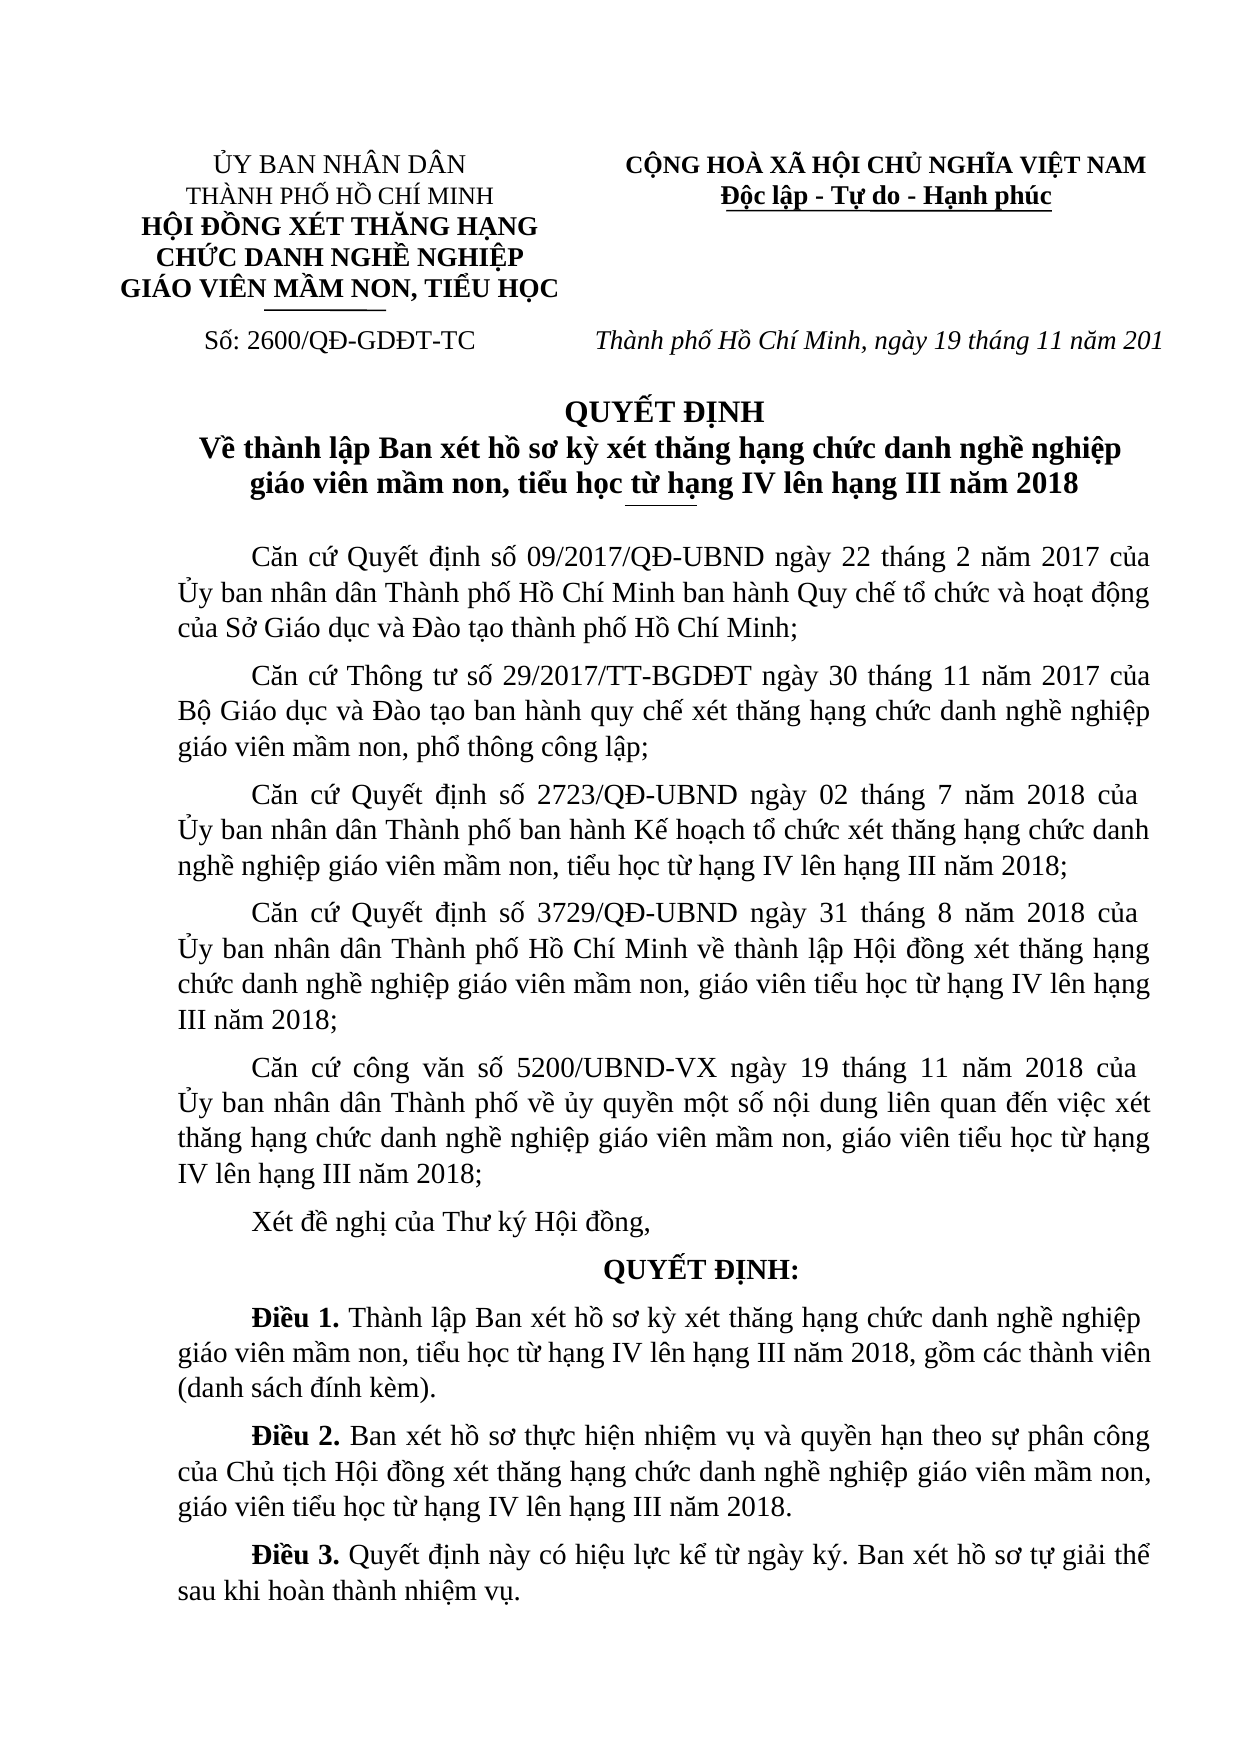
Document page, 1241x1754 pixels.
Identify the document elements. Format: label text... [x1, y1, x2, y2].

text Căn cứ Thông tư số 29/2017/TT-BGDĐT ngày 30 tháng 11 năm 2017 của Bộ Giáo dục và Đào tạo ban hành quy chế xét thăng hạng chức danh nghề nghiệp giáo viên mầm non, phổ thông công lập; [177, 657, 1152, 763]
text Điều 2. Ban xét hồ sơ thực hiện nhiệm vụ và quyền hạn theo sự phân công của Chủ tịch Hội đồng xét thăng hạng chức danh nghề nghiệp giáo viên mầm non, giáo viên tiểu học từ hạng IV lên hạng III năm 2018. [177, 1417, 1152, 1524]
text Xét đề nghị của Thư ký Hội đồng, [177, 1203, 1152, 1238]
text GIÁO VIÊN MẦM NON, TIỂU HỌC [118, 272, 1152, 303]
text HỘI ĐỒNG XÉT THĂNG HẠNG [118, 210, 1152, 241]
text QUYẾT ĐỊNH: [177, 1251, 1152, 1286]
text Điều 3. Quyết định này có hiệu lực kể từ ngày ký. Ban xét hồ sơ tự giải thể sau khi hoàn thành nhiệm vụ. [177, 1536, 1152, 1607]
text CHỨC DANH NGHỀ NGHIỆP [118, 241, 1152, 272]
text Điều 1. Thành lập Ban xét hồ sơ kỳ xét thăng hạng chức danh nghề nghiệp giáo viên mầm non, tiểu học từ hạng IV lên hạng III năm 2018, gồm các thành viên (danh sách đính kèm). [177, 1299, 1152, 1405]
text Căn cứ Quyết định số 3729/QĐ-UBND ngày 31 tháng 8 năm 2018 của Ủy ban nhân dân Thành phố Hồ Chí Minh về thành lập Hội đồng xét thăng hạng chức danh nghề nghiệp giáo viên mầm non, giáo viên tiểu học từ hạng IV lên hạng III năm 2018; [177, 894, 1152, 1036]
text ỦY BAN NHÂN DÂN CỘNG HOÀ XÃ HỘI CHỦ NGHĨA VIỆT NAM THÀNH PHỐ HỒ CHÍ MINH Độc lập - Tự do - Hạnh phúc [118, 148, 1152, 210]
text QUYẾT ĐỊNH [177, 393, 1152, 429]
text Căn cứ Quyết định số 2723/QĐ-UBND ngày 02 tháng 7 năm 2018 của Ủy ban nhân dân Thành phố ban hành Kế hoạch tổ chức xét thăng hạng chức danh nghề nghiệp giáo viên mầm non, tiểu học từ hạng IV lên hạng III năm 2018; [177, 776, 1152, 882]
text Về thành lập Ban xét hồ sơ kỳ xét thăng hạng chức danh nghề nghiệp giáo viên mầm non, tiểu học từ hạng IV lên hạng III năm 2018 [177, 429, 1152, 501]
text Số: 2600/QĐ-GDĐT-TC Thành phố Hồ Chí Minh, ngày 19 tháng 11 năm 2018 [118, 324, 1152, 355]
text Căn cứ Quyết định số 09/2017/QĐ-UBND ngày 22 tháng 2 năm 2017 của Ủy ban nhân dân Thành phố Hồ Chí Minh ban hành Quy chế tổ chức và hoạt động của Sở Giáo dục và Đào tạo thành phố Hồ Chí Minh; [177, 538, 1152, 644]
text Căn cứ công văn số 5200/UBND-VX ngày 19 tháng 11 năm 2018 của Ủy ban nhân dân Thành phố về ủy quyền một số nội dung liên quan đến việc xét thăng hạng chức danh nghề nghiệp giáo viên mầm non, giáo viên tiểu học từ hạng IV lên hạng III năm 2018; [177, 1049, 1152, 1190]
